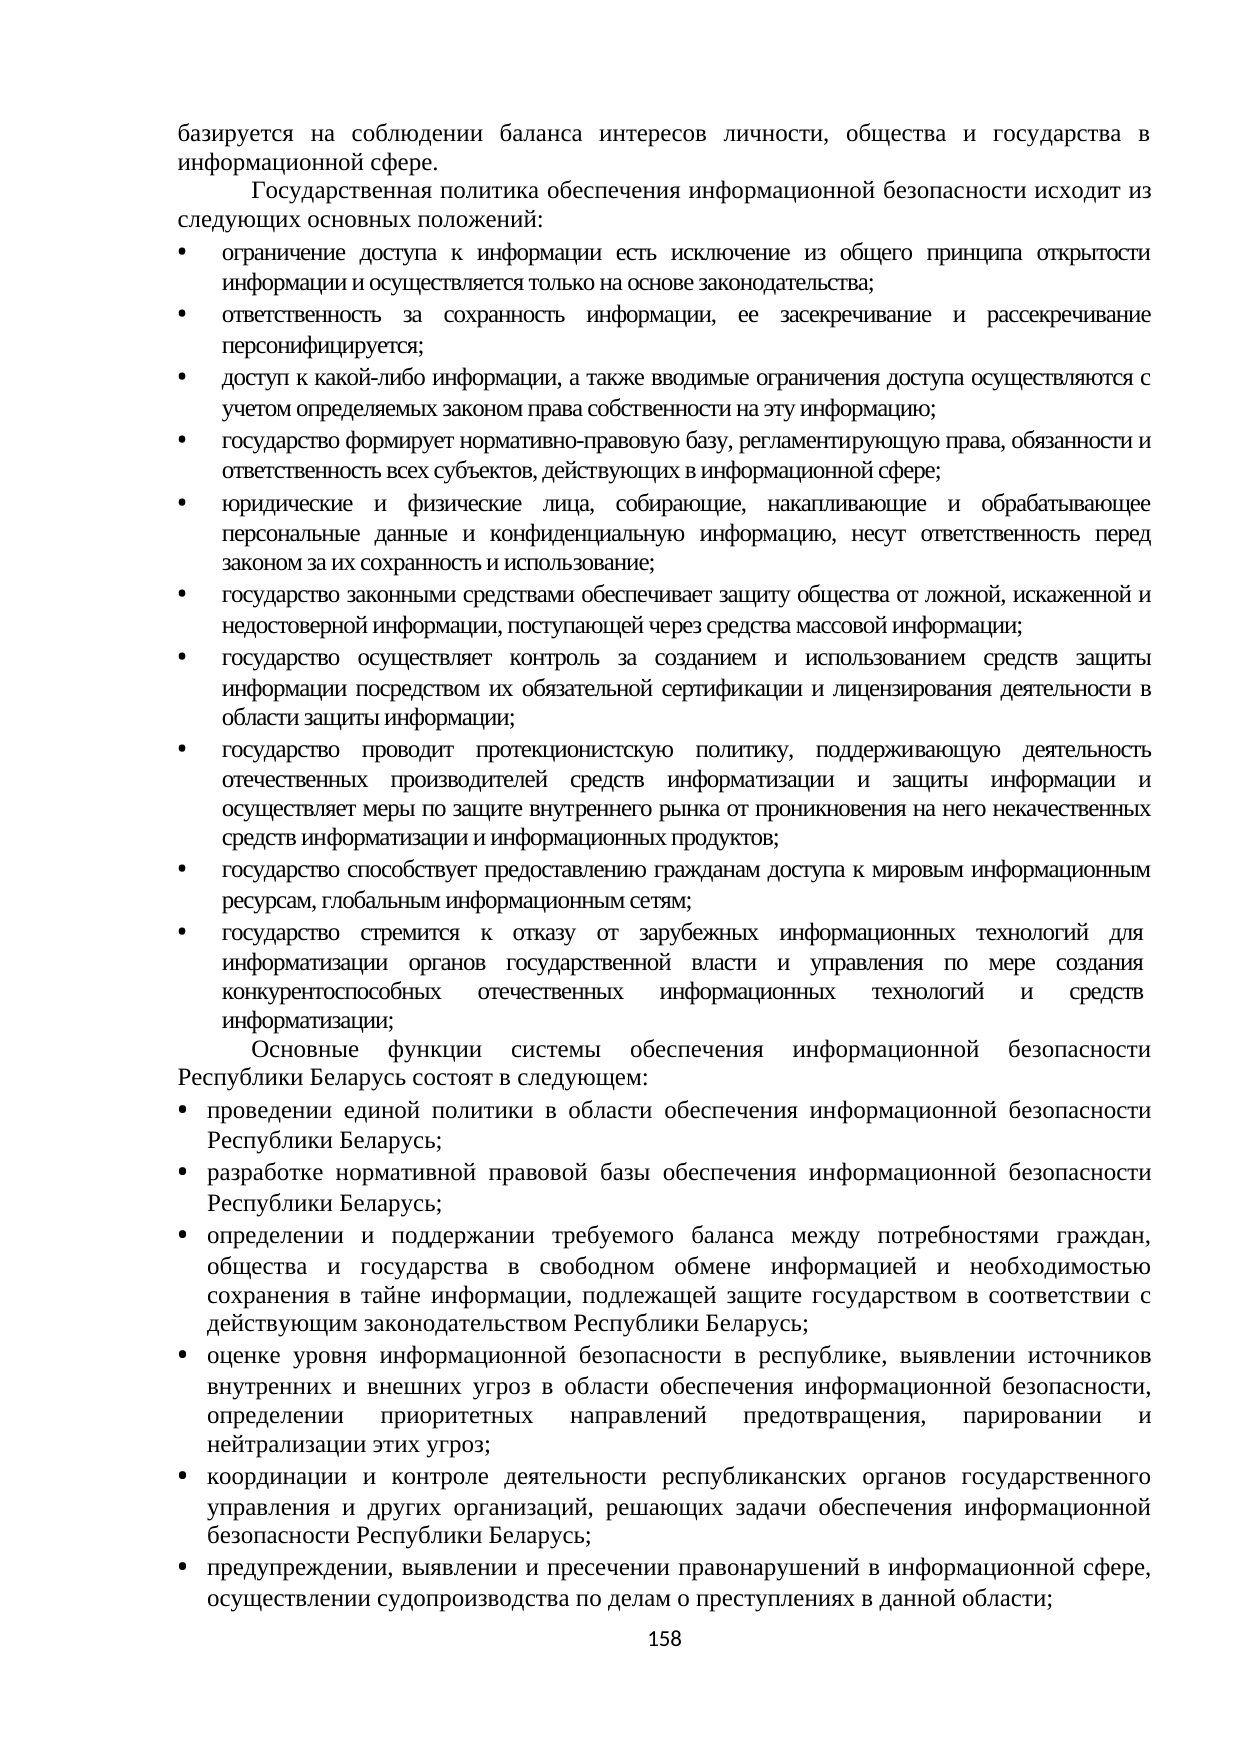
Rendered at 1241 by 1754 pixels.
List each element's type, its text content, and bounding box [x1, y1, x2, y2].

list проведении единой политики в области обеспечения информационной безопасности Республики Беларусь; [177, 1091, 1152, 1154]
list ответственность за сохранность информации, ее засекречивание и рассекречивание персонифицируется; [177, 296, 1152, 359]
text Государственная политика обеспечения информационной безопасности исходит из следующих основных положений: [177, 176, 1152, 233]
list государство осуществляет контроль за созданием и использованием средств защиты информации посредством их обязательной сертификации и лицензирования деятельности в области защиты информации; [177, 639, 1152, 730]
list оценке уровня информационной безопасности в республике, выявлении источников внутренних и внешних угроз в области обеспечения информационной безопасности, определении приоритетных направлений предотвращения, парировании и нейтрализации этих угроз; [177, 1337, 1152, 1457]
text Основные функции системы обеспечения информационной безопасности Республики Беларусь состоят в следующем: [177, 1034, 1152, 1091]
list определении и поддержании требуемого баланса между потребностями граждан, общества и государства в свободном обмене информацией и необходимостью сохранения в тайне информации, подлежащей защите государством в соответствии с действующим законодательством Республики Беларусь; [177, 1217, 1152, 1337]
list юридические и физические лица, собирающие, накапливающие и обрабатывающее персональные данные и конфиденциальную информацию, несут ответственность перед законом за их сохранность и использование; [177, 484, 1152, 576]
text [177, 118, 1150, 176]
list предупреждении, выявлении и пресечении правонарушений в информационной сфере, осуществлении судопроизводства по делам о преступлениях в данной области; [177, 1549, 1152, 1612]
list государство формирует нормативно-правовую базу, регламентирующую права, обязанности и ответственность всех субъектов, действующих в информационной сфере; [177, 422, 1152, 484]
list координации и контроле деятельности республиканских органов государственного управления и других организаций, решающих задачи обеспечения информационной безопасности Республики Беларусь; [177, 1457, 1152, 1549]
list ограничение доступа к информации есть исключение из общего принципа открытости информации и осуществляется только на основе законодательства; [177, 233, 1152, 296]
list разработке нормативной правовой базы обеспечения информационной безопасности Республики Беларусь; [177, 1154, 1152, 1217]
list доступ к какой-либо информации, а также вводимые ограничения доступа осуществляются с учетом определяемых законом права собственности на эту информацию; [177, 359, 1152, 422]
list государство проводит протекционистскую политику, поддерживающую деятельность отечественных производителей средств информатизации и защиты информации и осуществляет меры по защите внутреннего рынка от проникновения на него некачественных средств информатизации и информационных продуктов; [177, 730, 1152, 851]
list государство способствует предоставлению гражданам доступа к мировым информационным ресурсам, глобальным информационным сетям; [177, 851, 1152, 913]
list государство законными средствами обеспечивает защиту общества от ложной, искаженной и недостоверной информации, поступающей через средства массовой информации; [177, 576, 1152, 639]
list государство стремится к отказу от зарубежных информационных технологий для информатизации органов государственной власти и управления по мере создания конкурентоспособных отечественных информационных технологий и средств информатизации; [177, 913, 1144, 1034]
